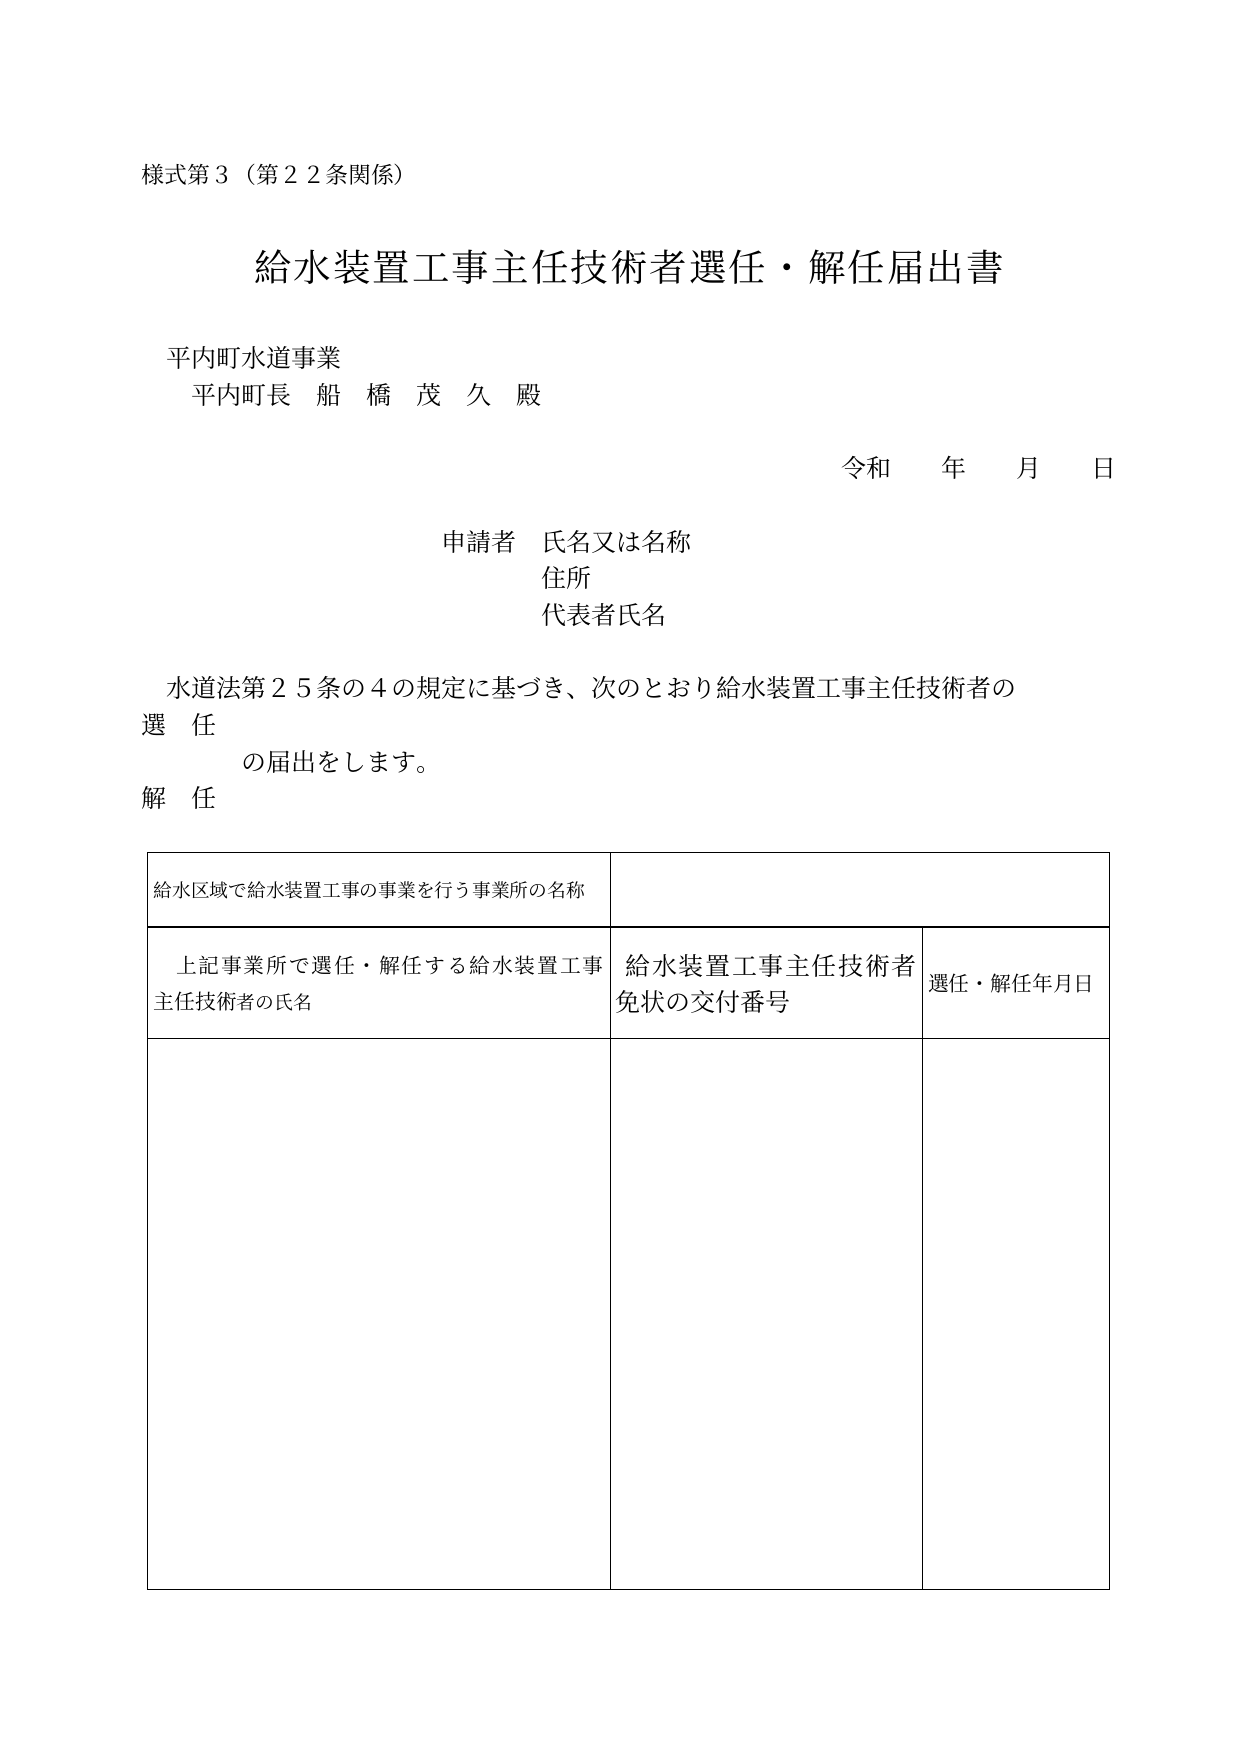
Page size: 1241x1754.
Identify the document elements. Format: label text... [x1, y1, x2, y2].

text 代表者氏名 [142, 595, 1116, 632]
table_cell [148, 1039, 610, 1588]
text 申請者 氏名又は名称 [142, 522, 1116, 559]
table_cell 選任・解任年月日 [923, 928, 1109, 1037]
text 給水装置工事主任技術者選任・解任届出書 [142, 229, 1116, 302]
table_cell [923, 1039, 1109, 1588]
table_header 給水区域で給水装置工事の事業を行う事業所の名称 [148, 853, 610, 926]
text 住所 [142, 559, 1116, 595]
text 令和 年 月 日 [142, 449, 1116, 485]
text 解 任 [142, 779, 1116, 815]
table_cell 上記事業所で選任・解任する給水装置工事 主任技術者の氏名 [148, 928, 610, 1037]
text 様式第３（第２２条関係） [142, 155, 1116, 192]
table_header [611, 853, 1109, 926]
text 平内町長 船 橋 茂 久 殿 [142, 375, 1116, 412]
text 選 任 [142, 705, 1116, 742]
table_cell [611, 1039, 922, 1588]
text の届出をします。 [142, 742, 1116, 779]
text 平内町水道事業 [142, 339, 1116, 375]
table_cell 給水装置工事主任技術者免状の交付番号 [611, 928, 922, 1037]
text 水道法第２５条の４の規定に基づき、次のとおり給水装置工事主任技術者の [142, 669, 1116, 705]
